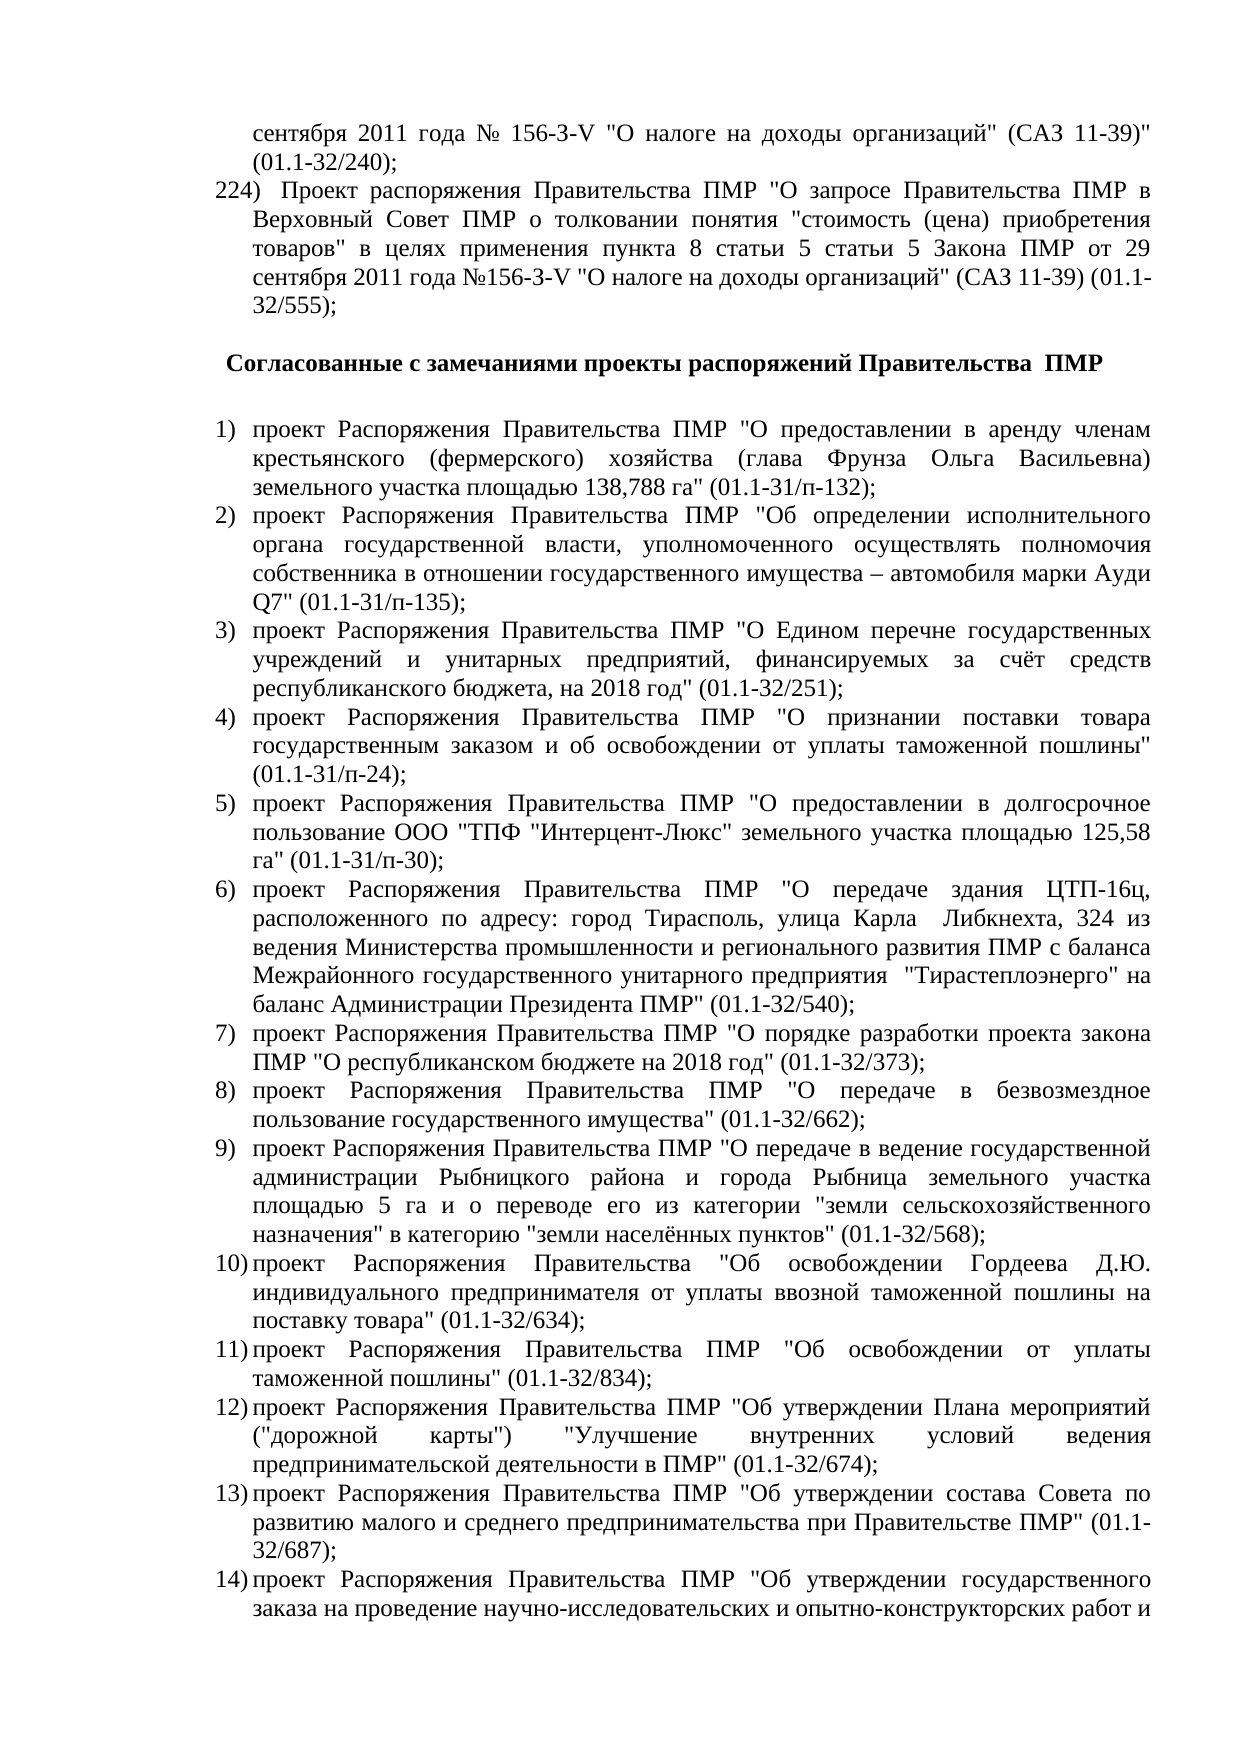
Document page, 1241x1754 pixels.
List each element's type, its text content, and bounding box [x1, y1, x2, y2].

text Согласованные с замечаниями проекты распоряжений Правительства ПМР [177, 348, 1152, 377]
list проект Распоряжения Правительства ПМР "О передаче здания ЦТП-16ц, расположенного по адресу: город Тирасполь, улица Карла Либкнехта, 324 из ведения Министерства промышленности и регионального развития ПМР с баланса Межрайонного государственного унитарного предприятия "Тирастеплоэнерго" на баланс Администрации Президента ПМР" (01.1-32/540); [215, 874, 1152, 1018]
list проект Распоряжения Правительства ПМР "О передаче в безвозмездное пользование государственного имущества" (01.1-32/662); [215, 1075, 1152, 1133]
list проект Распоряжения Правительства ПМР "Об определении исполнительного органа государственной власти, уполномоченного осуществлять полномочия собственника в отношении государственного имущества – автомобиля марки Ауди Q7" (01.1-31/п-135); [215, 500, 1152, 615]
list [215, 118, 1152, 176]
list проект Распоряжения Правительства ПМР "О порядке разработки проекта закона ПМР "О республиканском бюджете на 2018 год" (01.1-32/373); [215, 1018, 1152, 1075]
list проект Распоряжения Правительства ПМР "Об освобождении от уплаты таможенной пошлины" (01.1-32/834); [215, 1334, 1152, 1392]
list проект Распоряжения Правительства ПМР "О передаче в ведение государственной администрации Рыбницкого района и города Рыбница земельного участка площадью и о переводе его из категории "земли сельскохозяйственного назначения" в категорию "земли населённых пунктов" (01.1-32/568); [215, 1133, 1152, 1248]
list проект Распоряжения Правительства ПМР "О предоставлении в долгосрочное пользование ООО "ТПФ "Интерцент-Люкс" земельного участка площадью " (01.1-31/п-30); [215, 788, 1152, 874]
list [215, 1564, 1152, 1622]
list Проект распоряжения Правительства ПМР "О запросе Правительства ПМР в Верховный Совет ПМР о толковании понятия "стоимость (цена) приобретения товаров" в целях применения пункта 8 статьи 5 статьи 5 Закона ПМР от 29 сентября 2011 года №156-З-V "О налоге на доходы организаций" (САЗ 11-39) (01.1-32/555); [215, 176, 1152, 319]
list проект Распоряжения Правительства ПМР "О предоставлении в аренду членам крестьянского (фермерского) хозяйства (глава Фрунза Ольга Васильевна) земельного участка площадью " (01.1-31/п-132); [215, 414, 1152, 500]
list проект Распоряжения Правительства ПМР "О Едином перечне государственных учреждений и унитарных предприятий, финансируемых за счёт средств республиканского бюджета, на 2018 год" (01.1-32/251); [215, 615, 1152, 702]
list проект Распоряжения Правительства ПМР "Об утверждении Плана мероприятий ("дорожной карты") "Улучшение внутренних условий ведения предпринимательской деятельности в ПМР" (01.1-32/674); [215, 1392, 1152, 1478]
list проект Распоряжения Правительства "Об освобождении Гордеева Д.Ю. индивидуального предпринимателя от уплаты ввозной таможенной пошлины на поставку товара" (01.1-32/634); [215, 1248, 1152, 1334]
list проект Распоряжения Правительства ПМР "О признании поставки товара государственным заказом и об освобождении от уплаты таможенной пошлины" (01.1-31/п-24); [215, 702, 1152, 788]
list проект Распоряжения Правительства ПМР "Об утверждении состава Совета по развитию малого и среднего предпринимательства при Правительстве ПМР" (01.1-32/687); [215, 1478, 1152, 1564]
